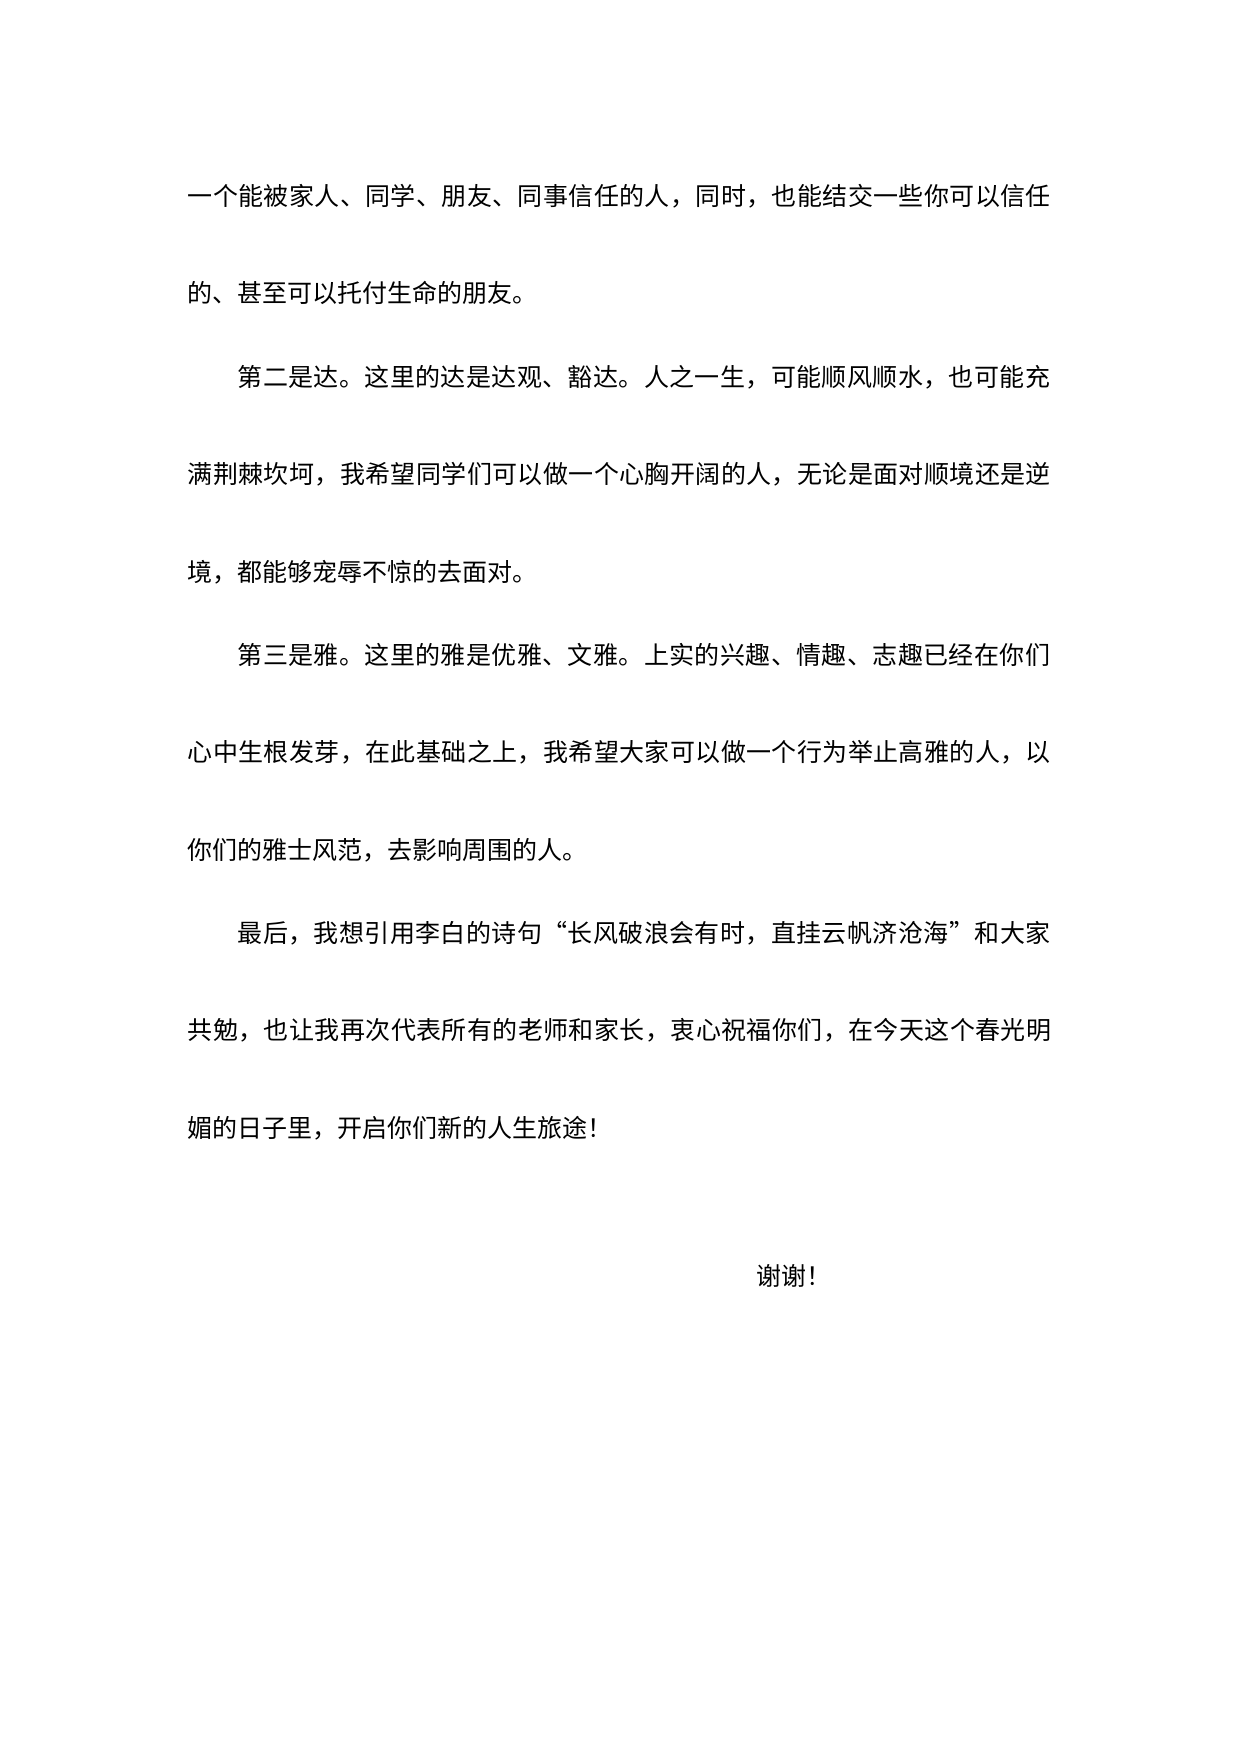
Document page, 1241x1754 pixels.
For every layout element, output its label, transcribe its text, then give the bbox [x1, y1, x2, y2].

text 谢谢！ [756, 1177, 1053, 1307]
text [187, 162, 1053, 324]
text 最后，我想引用李白的诗句“长风破浪会有时，直挂云帆济沧海”和大家共勉，也让我再次代表所有的老师和家长，衷心祝福你们，在今天这个春光明媚的日子里，开启你们新的人生旅途！ [187, 899, 1053, 1159]
text 第三是雅。这里的雅是优雅、文雅。上实的兴趣、情趣、志趣已经在你们心中生根发芽，在此基础之上，我希望大家可以做一个行为举止高雅的人，以你们的雅士风范，去影响周围的人。 [187, 621, 1053, 881]
text 第二是达。这里的达是达观、豁达。人之一生，可能顺风顺水，也可能充满荆棘坎坷，我希望同学们可以做一个心胸开阔的人，无论是面对顺境还是逆境，都能够宠辱不惊的去面对。 [187, 343, 1053, 603]
